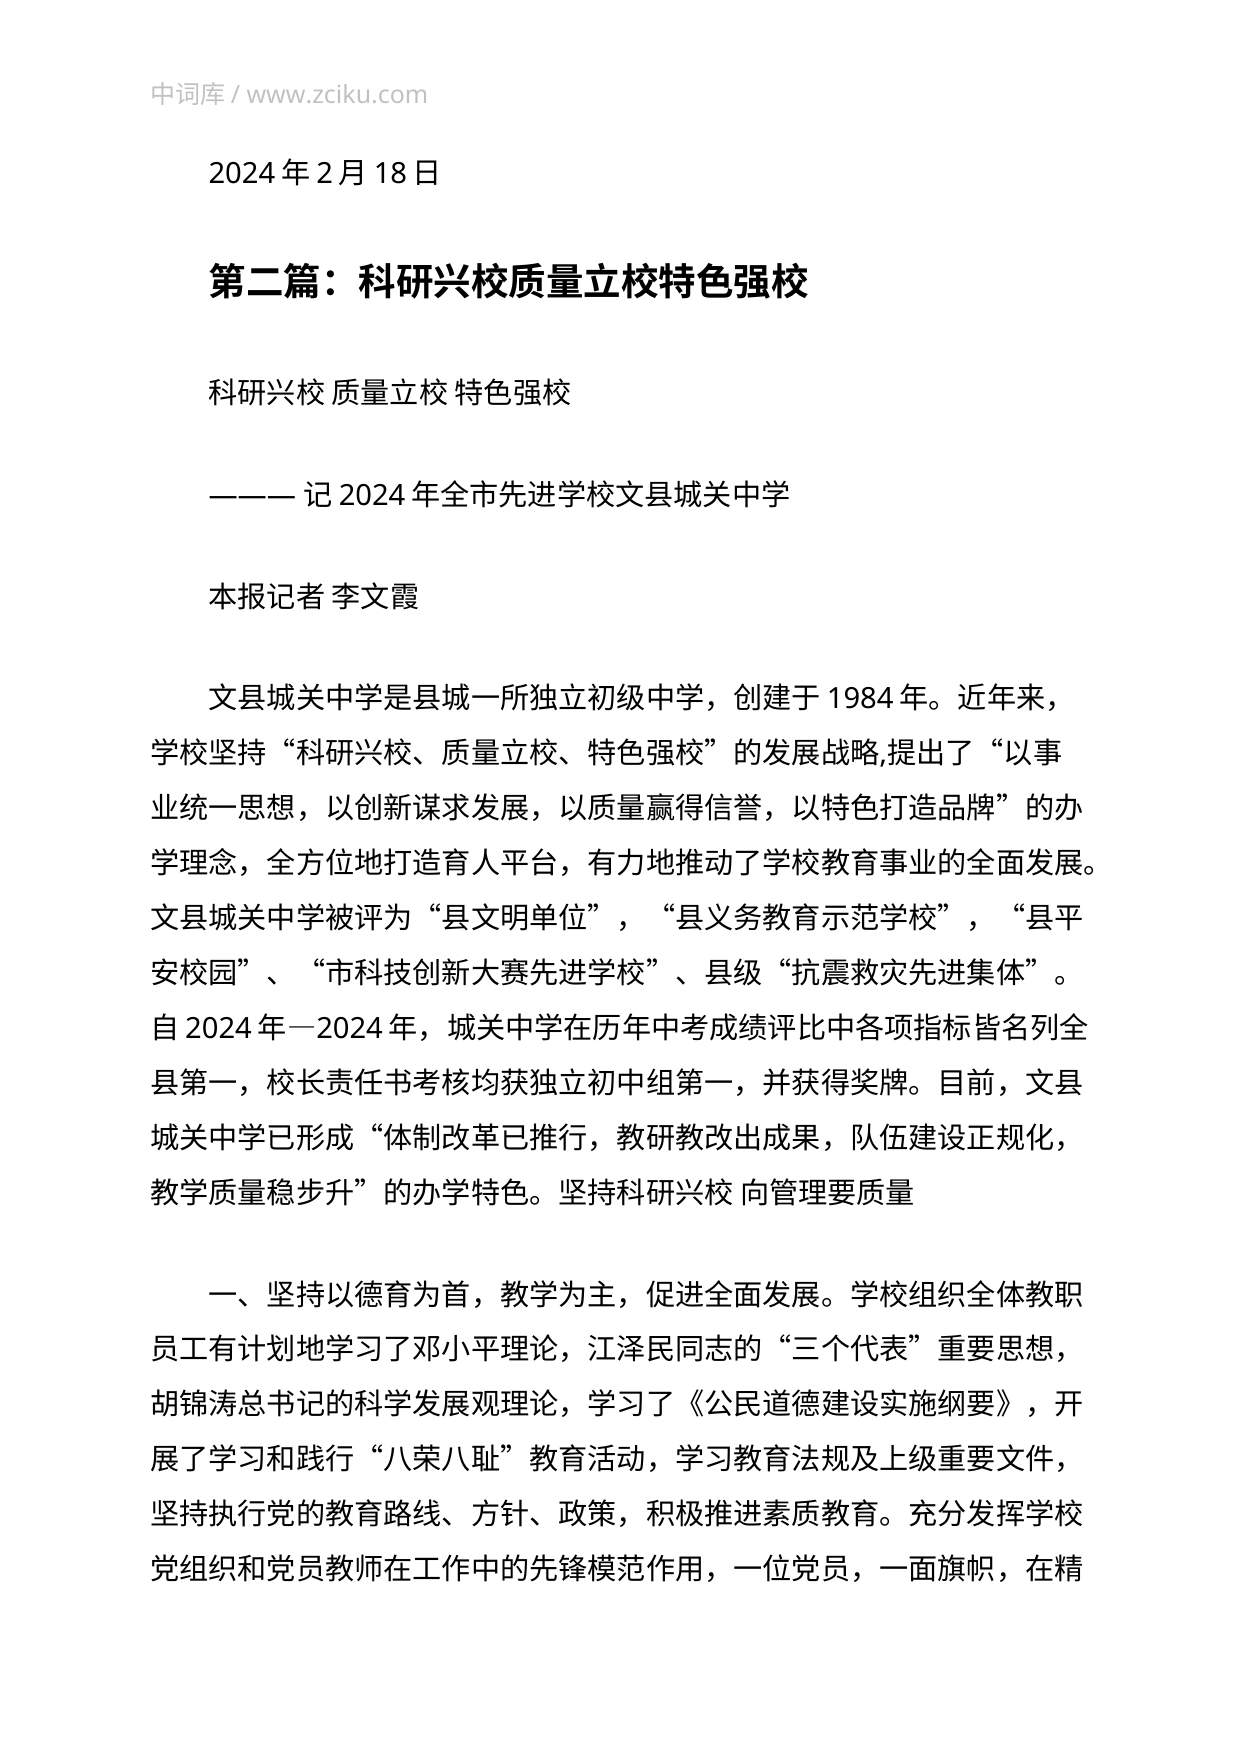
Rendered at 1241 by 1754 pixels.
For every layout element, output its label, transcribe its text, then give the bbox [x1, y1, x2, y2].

text 第二篇：科研兴校质量立校特色强校 [150, 252, 1090, 306]
text 科研兴校 质量立校 特色强校 [150, 369, 1090, 412]
text 2024年2月18日 [150, 150, 1090, 192]
text ——— 记2024年全市先进学校文县城关中学 [150, 471, 1090, 513]
text 本报记者 李文霞 [150, 573, 1090, 615]
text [150, 1271, 1090, 1588]
text 文县城关中学是县城一所独立初级中学，创建于1984年。近年来，学校坚持“科研兴校、质量立校、特色强校”的发展战略,提出了“以事业统一思想，以创新谋求发展，以质量赢得信誉，以特色打造品牌”的办学理念，全方位地打造育人平台，有力地推动了学校教育事业的全面发展。文县城关中学被评为“县文明单位”，“县义务教育示范学校”，“县平安校园”、“市科技创新大赛先进学校”、县级“抗震救灾先进集体”。自2024年—2024年，城关中学在历年中考成绩评比中各项指标皆名列全县第一，校长责任书考核均获独立初中组第一，并获得奖牌。目前，文县城关中学已形成“体制改革已推行，教研教改出成果，队伍建设正规化，教学质量稳步升”的办学特色。坚持科研兴校 向管理要质量 [150, 675, 1090, 1212]
